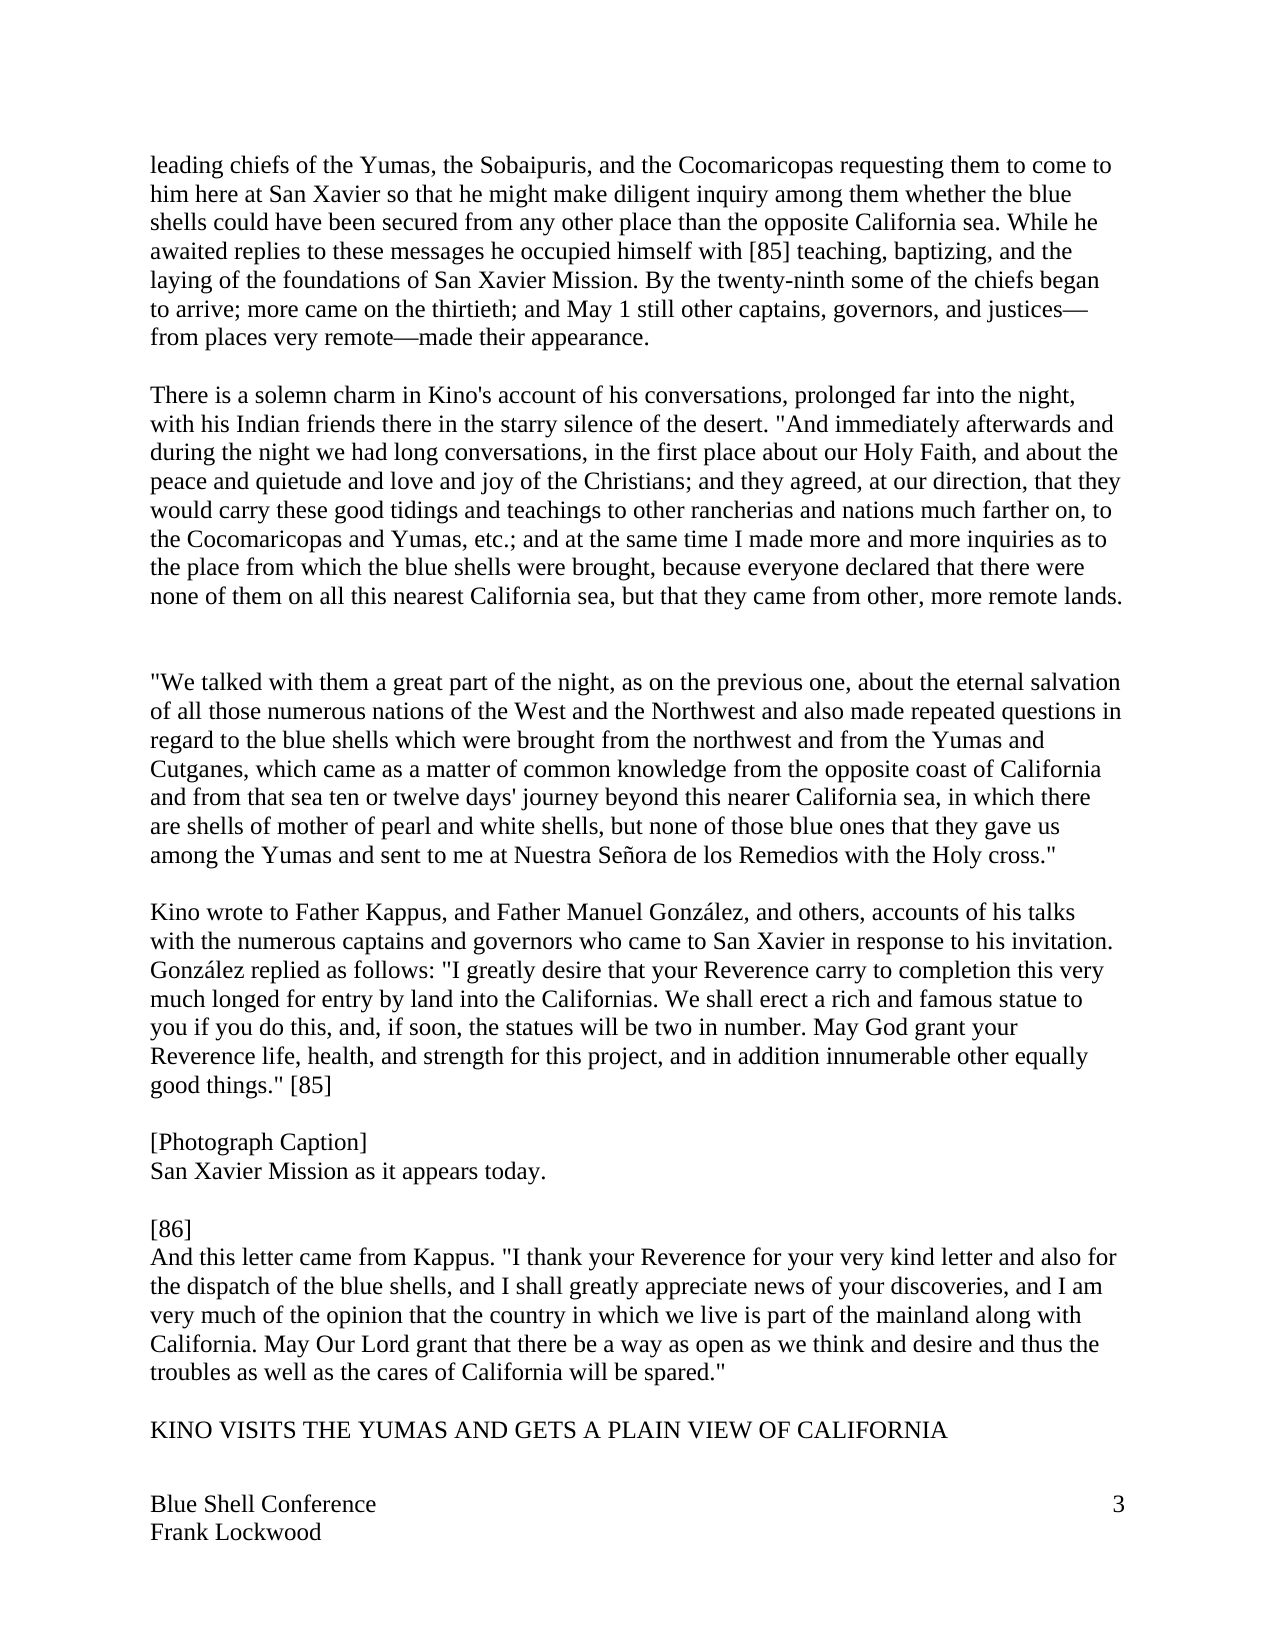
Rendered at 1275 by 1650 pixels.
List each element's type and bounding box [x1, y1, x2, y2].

text [150, 1127, 1125, 1444]
text [150, 150, 1125, 1099]
